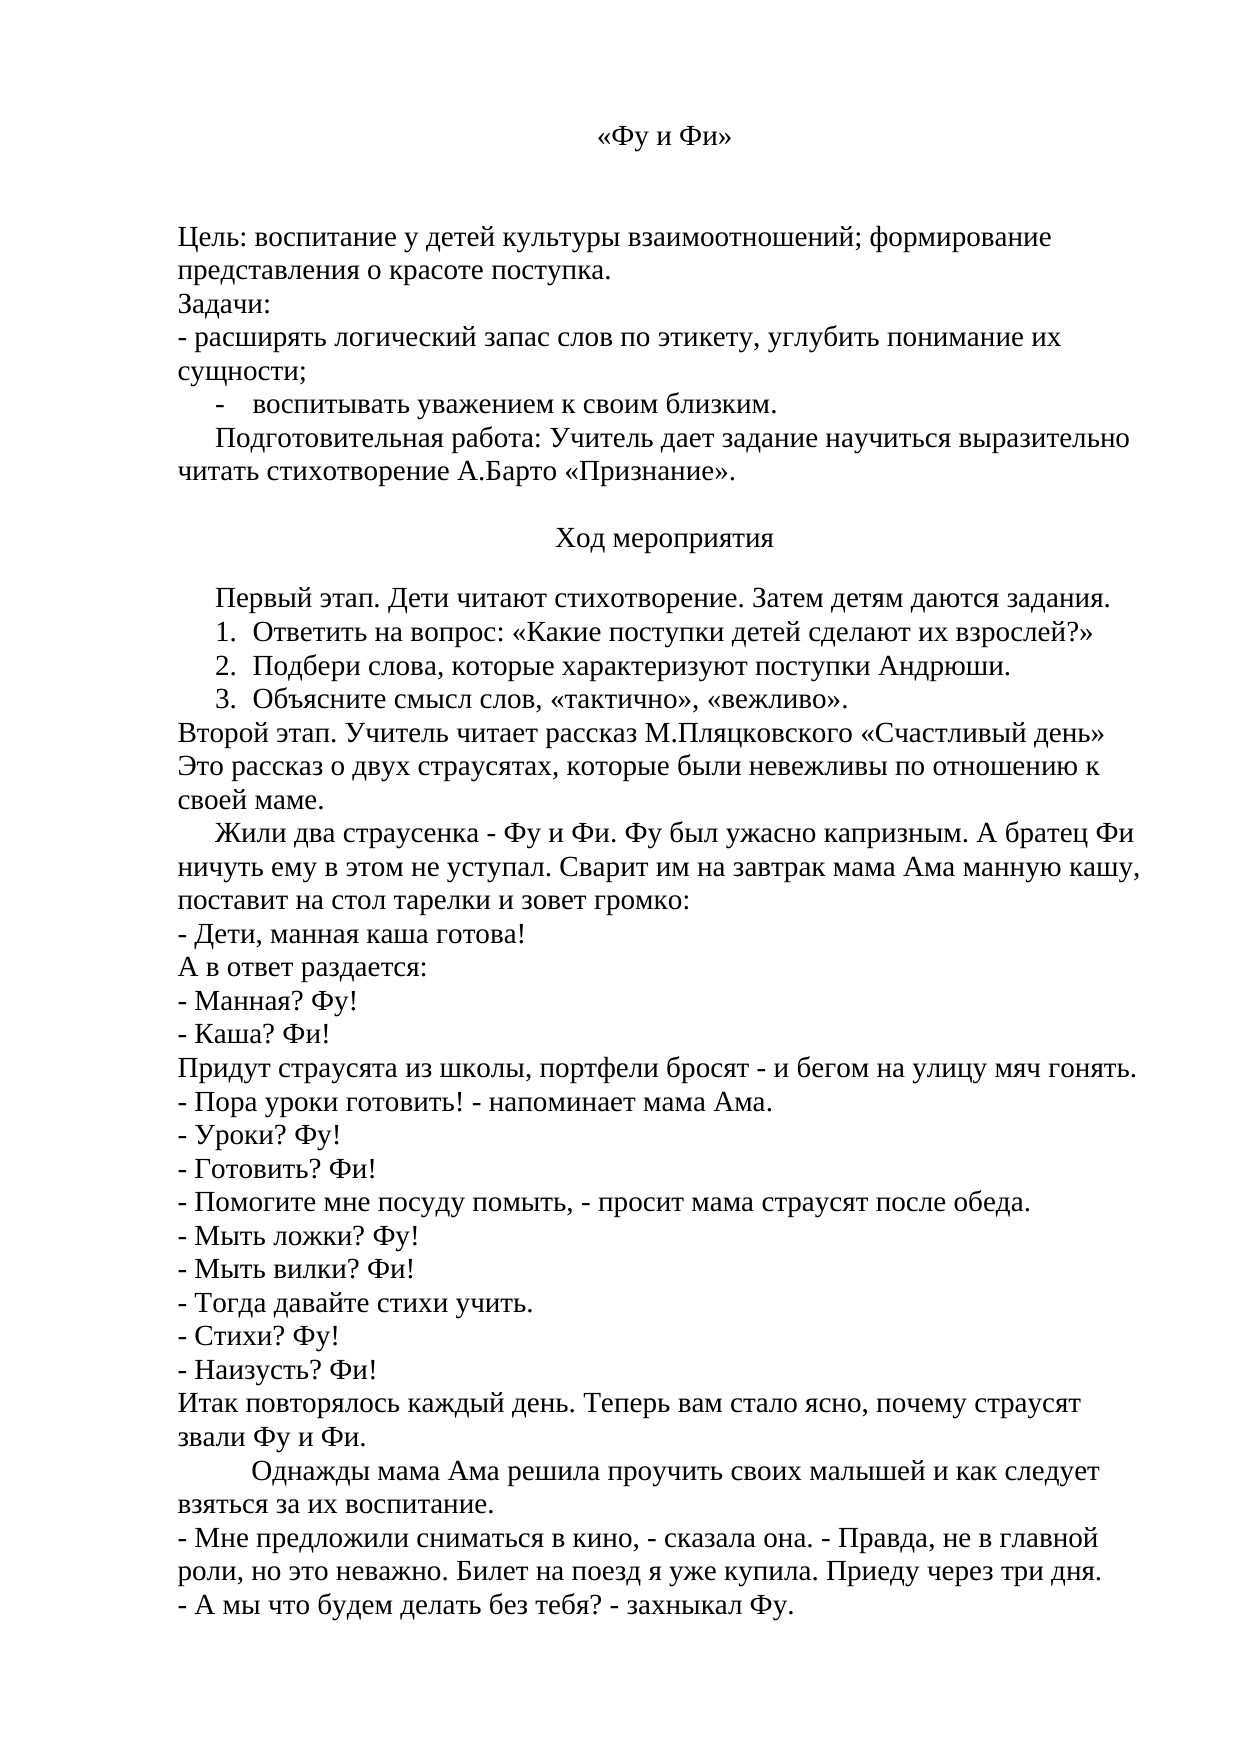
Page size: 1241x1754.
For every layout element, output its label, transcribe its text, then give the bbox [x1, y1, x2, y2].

list Подбери слова, которые характеризуют поступки Андрюши. [215, 648, 1152, 681]
list Ответить на вопрос: «Какие поступки детей сделают их взрослей?» [215, 614, 1152, 648]
text Жили два страусенка - Фу и Фи. Фу был ужасно капризным. А братец Фи ничуть ему в этом не уступал. Сварит им на завтрак мама Ама манную кашу, поставит на стол тарелки и зовет громко: [177, 815, 1152, 916]
text - Тогда давайте стихи учить. [177, 1285, 1152, 1318]
text - Манная? Фу! [177, 983, 1152, 1017]
text - Каша? Фи! [177, 1017, 1152, 1050]
list воспитывать уважением к своим близким. [215, 386, 1152, 420]
text Итак повторялось каждый день. Теперь вам стало ясно, почему страусят звали Фу и Фи. [177, 1386, 1152, 1453]
text Подготовительная работа: Учитель дает задание научиться выразительно читать стихотворение А.Барто «Признание». [177, 420, 1152, 487]
text Цель: воспитание у детей культуры взаимоотношений; формирование представления о красоте поступка. [177, 219, 1152, 286]
subtitle Ход мероприятия [177, 521, 1152, 554]
text - Стихи? Фу! [177, 1318, 1152, 1352]
text - Мыть вилки? Фи! [177, 1251, 1152, 1285]
text - Помогите мне посуду помыть, - просит мама страусят после обеда. [177, 1184, 1152, 1218]
text - Мне предложили сниматься в кино, - сказала она. - Правда, не в главной роли, но это неважно. Билет на поезд я уже купила. Приеду через три дня. [177, 1520, 1152, 1587]
text - Готовить? Фи! [177, 1151, 1152, 1184]
text - Дети, манная каша готова! [177, 916, 1152, 949]
text - Мыть ложки? Фу! [177, 1218, 1152, 1251]
text - Уроки? Фу! [177, 1117, 1152, 1151]
text Придут страусята из школы, портфели бросят - и бегом на улицу мяч гонять. [177, 1050, 1152, 1084]
text - Пора уроки готовить! - напоминает мама Ама. [177, 1084, 1152, 1117]
text Задачи: [177, 286, 1152, 319]
text Первый этап. Дети читают стихотворение. Затем детям даются задания. [177, 581, 1152, 614]
text А в ответ раздается: [177, 949, 1152, 983]
text - Наизусть? Фи! [177, 1352, 1152, 1386]
text Однажды мама Ама решила проучить своих малышей и как следует взяться за их воспитание. [177, 1453, 1152, 1520]
text - А мы что будем делать без тебя? - захныкал Фу. [177, 1587, 1152, 1620]
text Второй этап. Учитель читает рассказ М.Пляцковского «Счастливый день» Это рассказ о двух страусятах, которые были невежливы по отношению к своей маме. [177, 715, 1152, 815]
text «Фу и Фи» [177, 118, 1152, 152]
text - расширять логический запас слов по этикету, углубить понимание их сущности; [177, 319, 1152, 386]
list Объясните смысл слов, «тактично», «вежливо». [215, 681, 1152, 715]
